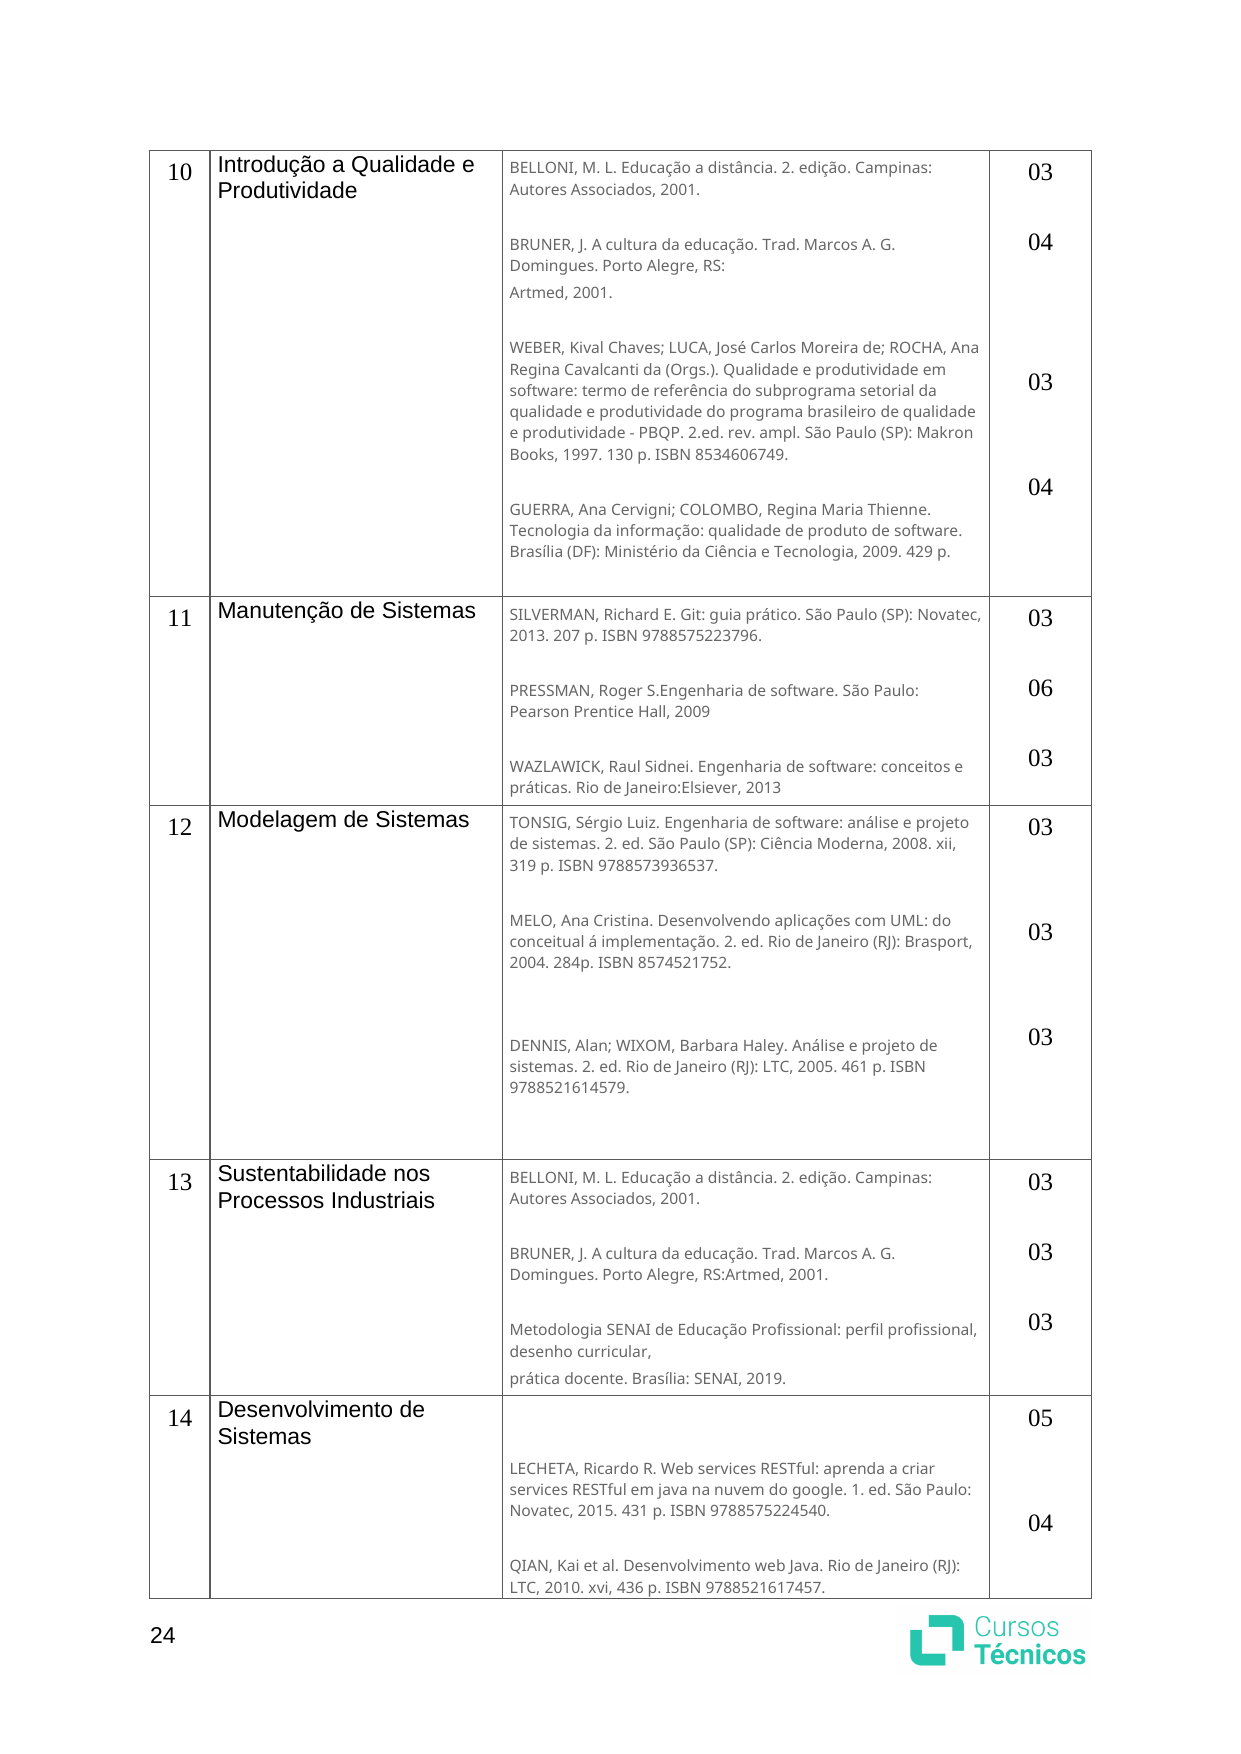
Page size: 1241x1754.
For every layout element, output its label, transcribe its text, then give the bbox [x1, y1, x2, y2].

table_cell Sustentabilidade nos Processos Industriais [211, 1160, 502, 1395]
table_cell SILVERMAN, Richard E. Git: guia prático. São Paulo (SP): Novatec, 2013. 207 p. ISBN 9788575223796. PRESSMAN, Roger S.Engenharia de software. São Paulo: Pearson Prentice Hall, 2009 WAZLAWICK, Raul Sidnei. Engenharia de software: conceitos e práticas. Rio de Janeiro:Elsiever, 2013 [503, 597, 989, 804]
table_cell 03 03 03 [990, 1160, 1091, 1395]
table_cell 03 06 03 [990, 597, 1091, 804]
table_cell 14 [150, 1396, 209, 1598]
table_cell 13 [150, 1160, 209, 1395]
table_cell Manutenção de Sistemas [211, 597, 502, 804]
table_cell 03 03 03 [990, 806, 1091, 1159]
table_cell Desenvolvimento de Sistemas [211, 1396, 502, 1598]
table_cell 11 [150, 597, 209, 804]
table_cell Introdução a Qualidade e Produtividade [211, 151, 502, 596]
table_cell 10 [150, 151, 209, 596]
table_cell Modelagem de Sistemas [211, 806, 502, 1159]
picture [896, 1604, 1090, 1678]
table_cell 05 04 04 [990, 1396, 1091, 1598]
table_cell TONSIG, Sérgio Luiz. Engenharia de software: análise e projeto de sistemas. 2. ed. São Paulo (SP): Ciência Moderna, 2008. xii, 319 p. ISBN 9788573936537. MELO, Ana Cristina. Desenvolvendo aplicações com UML: do conceitual á implementação. 2. ed. Rio de Janeiro (RJ): Brasport, 2004. 284p. ISBN 8574521752. DENNIS, Alan; WIXOM, Barbara Haley. Análise e projeto de sistemas. 2. ed. Rio de Janeiro (RJ): LTC, 2005. 461 p. ISBN 9788521614579. [503, 806, 989, 1159]
table_cell 12 [150, 806, 209, 1159]
table_cell 03 04 03 04 [990, 151, 1091, 596]
table_cell BELLONI, M. L. Educação a distância. 2. edição. Campinas: Autores Associados, 2001. BRUNER, J. A cultura da educação. Trad. Marcos A. G. Domingues. Porto Alegre, RS: Artmed, 2001. WEBER, Kival Chaves; LUCA, José Carlos Moreira de; ROCHA, Ana Regina Cavalcanti da (Orgs.). Qualidade e produtividade em software: termo de referência do subprograma setorial da qualidade e produtividade do programa brasileiro de qualidade e produtividade - PBQP. 2.ed. rev. ampl. São Paulo (SP): Makron Books, 1997. 130 p. ISBN 8534606749. GUERRA, Ana Cervigni; COLOMBO, Regina Maria Thienne. Tecnologia da informação: qualidade de produto de software. Brasília (DF): Ministério da Ciência e Tecnologia, 2009. 429 p. [503, 151, 989, 596]
table_cell BELLONI, M. L. Educação a distância. 2. edição. Campinas: Autores Associados, 2001. BRUNER, J. A cultura da educação. Trad. Marcos A. G. Domingues. Porto Alegre, RS:Artmed, 2001. Metodologia SENAI de Educação Profissional: perfil profissional, desenho curricular, prática docente. Brasília: SENAI, 2019. [503, 1160, 989, 1395]
